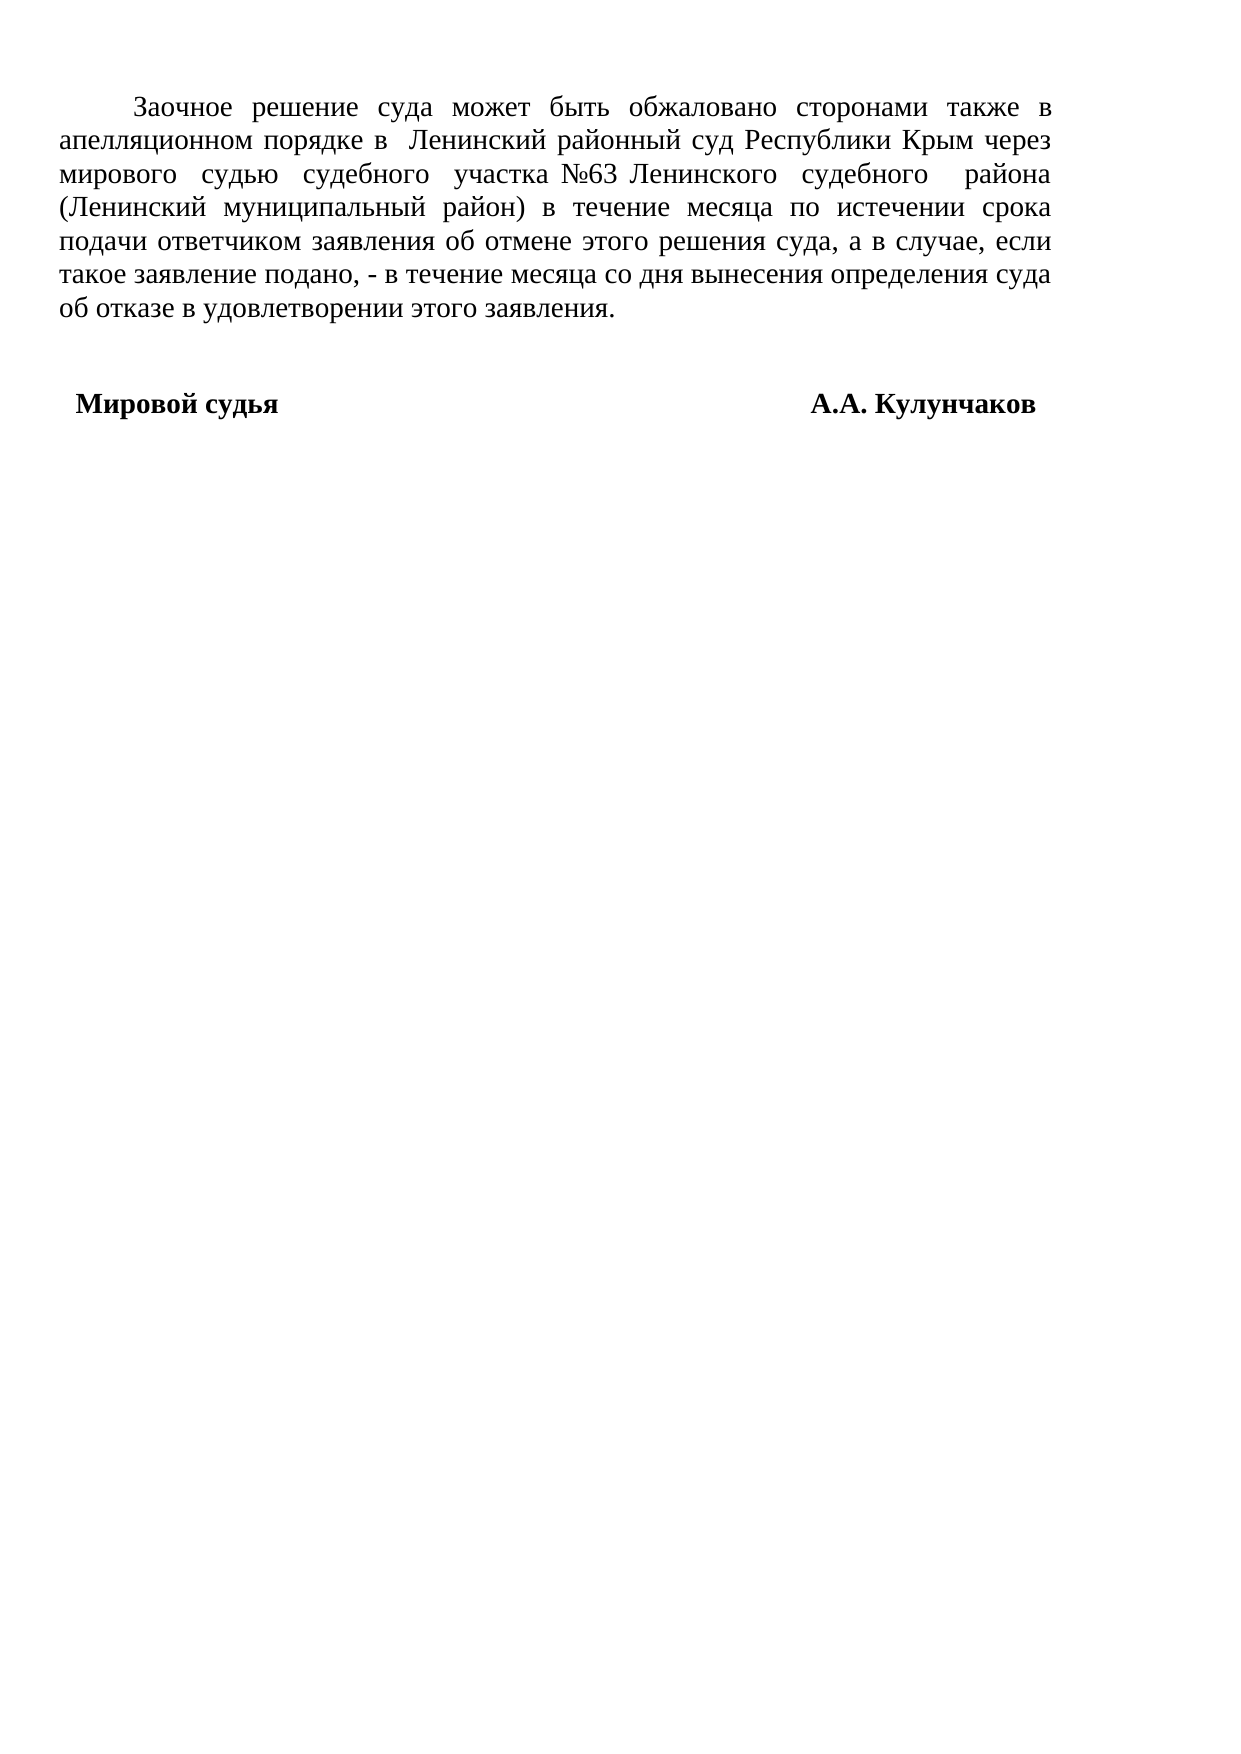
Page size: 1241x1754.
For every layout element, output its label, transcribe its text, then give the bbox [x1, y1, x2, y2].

text Заочное решение суда может быть обжаловано сторонами также в апелляционном порядке в Ленинский районный суд Республики Крым через мирового судью судебного участка №63 Ленинского судебного района (Ленинский муниципальный район) в течение месяца по истечении срока подачи ответчиком заявления об отмене этого решения суда, а в случае, если такое заявление подано, - в течение месяца со дня вынесения определения суда об отказе в удовлетворении этого заявления. [59, 89, 1053, 323]
text Мировой судья А.А. Кулунчаков [59, 386, 1053, 419]
